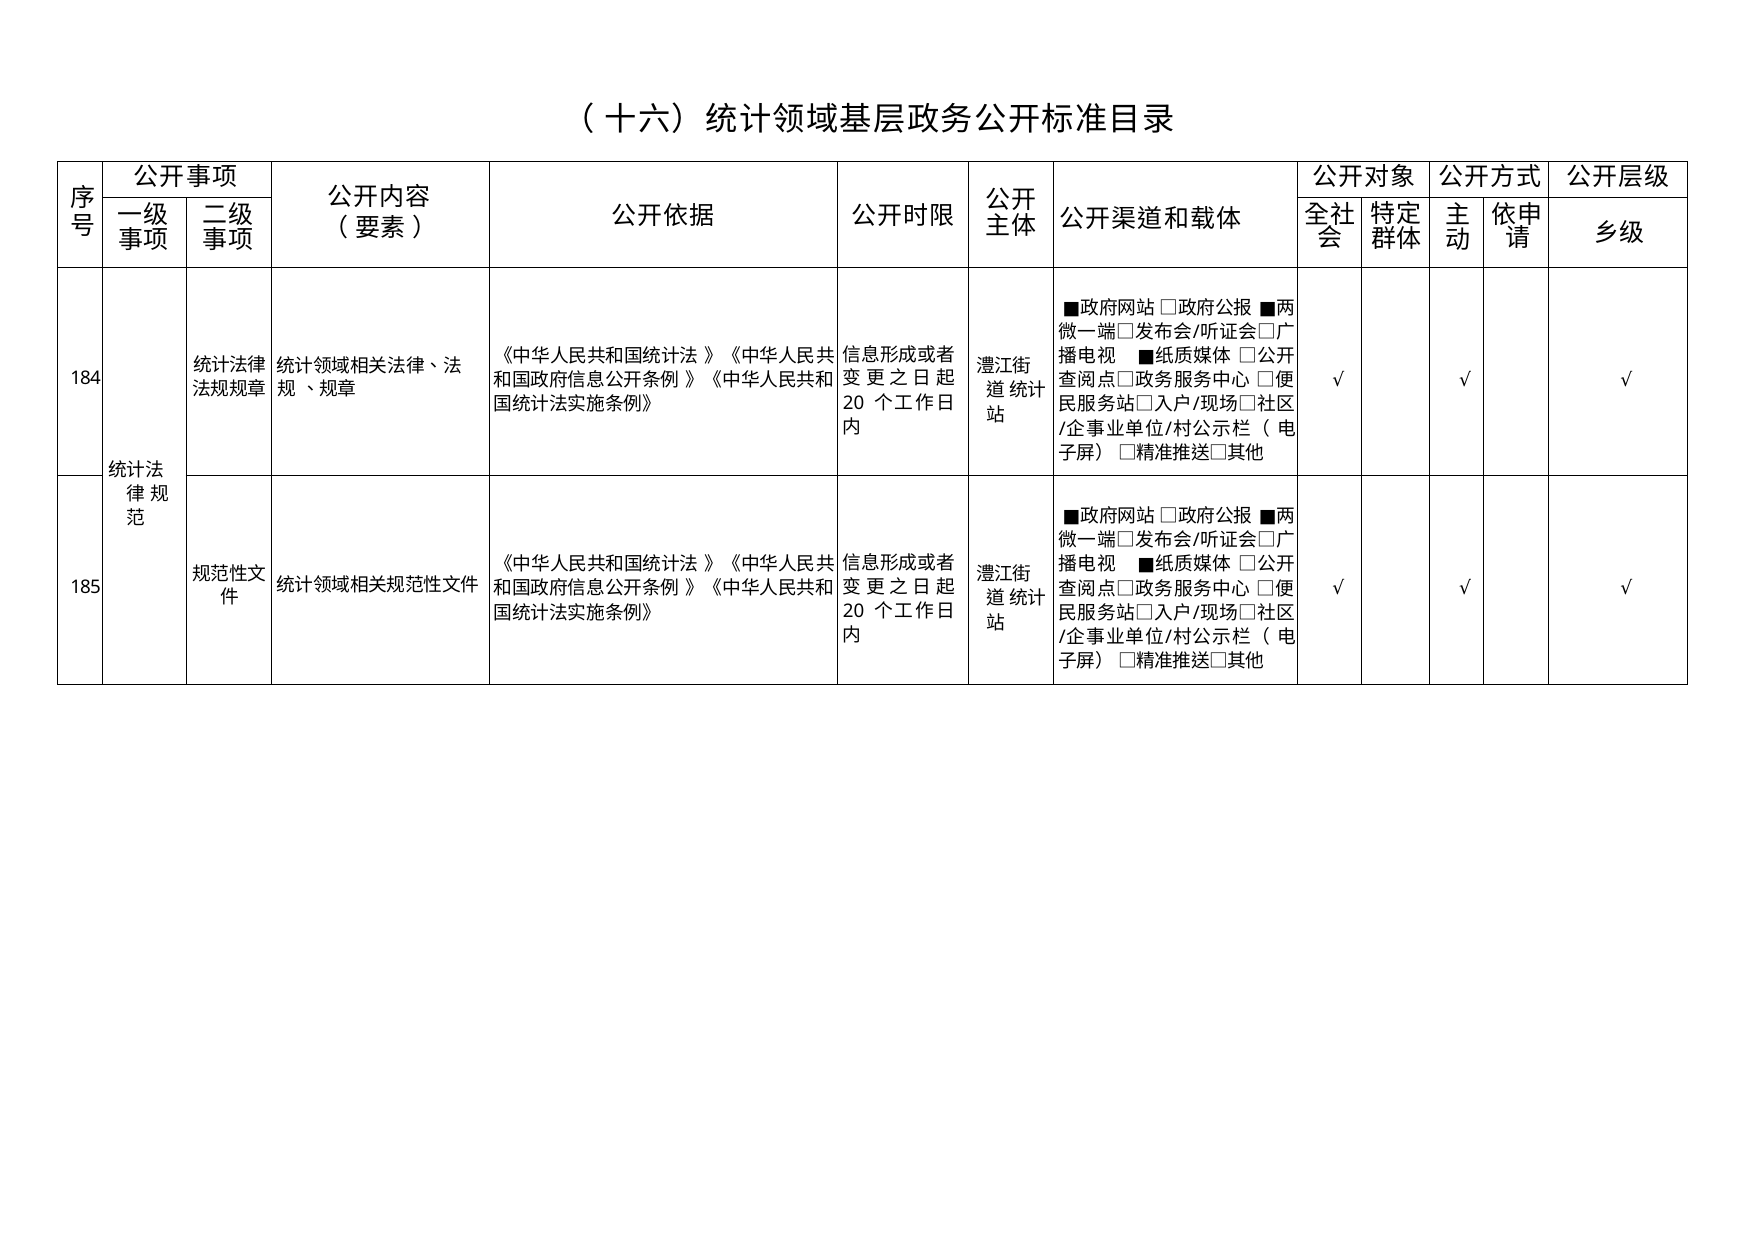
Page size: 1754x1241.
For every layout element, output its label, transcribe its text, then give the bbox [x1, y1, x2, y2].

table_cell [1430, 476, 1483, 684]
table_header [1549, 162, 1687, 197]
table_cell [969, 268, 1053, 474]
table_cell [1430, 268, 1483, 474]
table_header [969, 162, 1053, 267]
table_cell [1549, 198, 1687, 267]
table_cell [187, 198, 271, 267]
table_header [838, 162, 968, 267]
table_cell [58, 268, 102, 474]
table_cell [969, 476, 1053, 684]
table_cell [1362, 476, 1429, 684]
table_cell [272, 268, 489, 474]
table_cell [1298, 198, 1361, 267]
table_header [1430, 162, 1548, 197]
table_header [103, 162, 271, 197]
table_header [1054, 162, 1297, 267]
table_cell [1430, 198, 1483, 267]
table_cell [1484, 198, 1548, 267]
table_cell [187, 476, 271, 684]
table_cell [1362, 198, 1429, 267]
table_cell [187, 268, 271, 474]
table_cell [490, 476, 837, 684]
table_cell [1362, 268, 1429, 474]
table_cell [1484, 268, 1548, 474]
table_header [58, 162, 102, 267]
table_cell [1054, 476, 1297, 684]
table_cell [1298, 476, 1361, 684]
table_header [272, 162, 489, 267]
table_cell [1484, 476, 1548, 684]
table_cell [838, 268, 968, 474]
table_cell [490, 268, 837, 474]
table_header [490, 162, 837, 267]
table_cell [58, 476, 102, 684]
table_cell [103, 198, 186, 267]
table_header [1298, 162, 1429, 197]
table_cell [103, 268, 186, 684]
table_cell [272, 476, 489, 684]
text （ 十六）统计领域基层政务公开标准目录 [562, 97, 1689, 138]
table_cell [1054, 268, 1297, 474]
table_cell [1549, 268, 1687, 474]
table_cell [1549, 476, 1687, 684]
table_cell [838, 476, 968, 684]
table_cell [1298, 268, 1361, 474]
